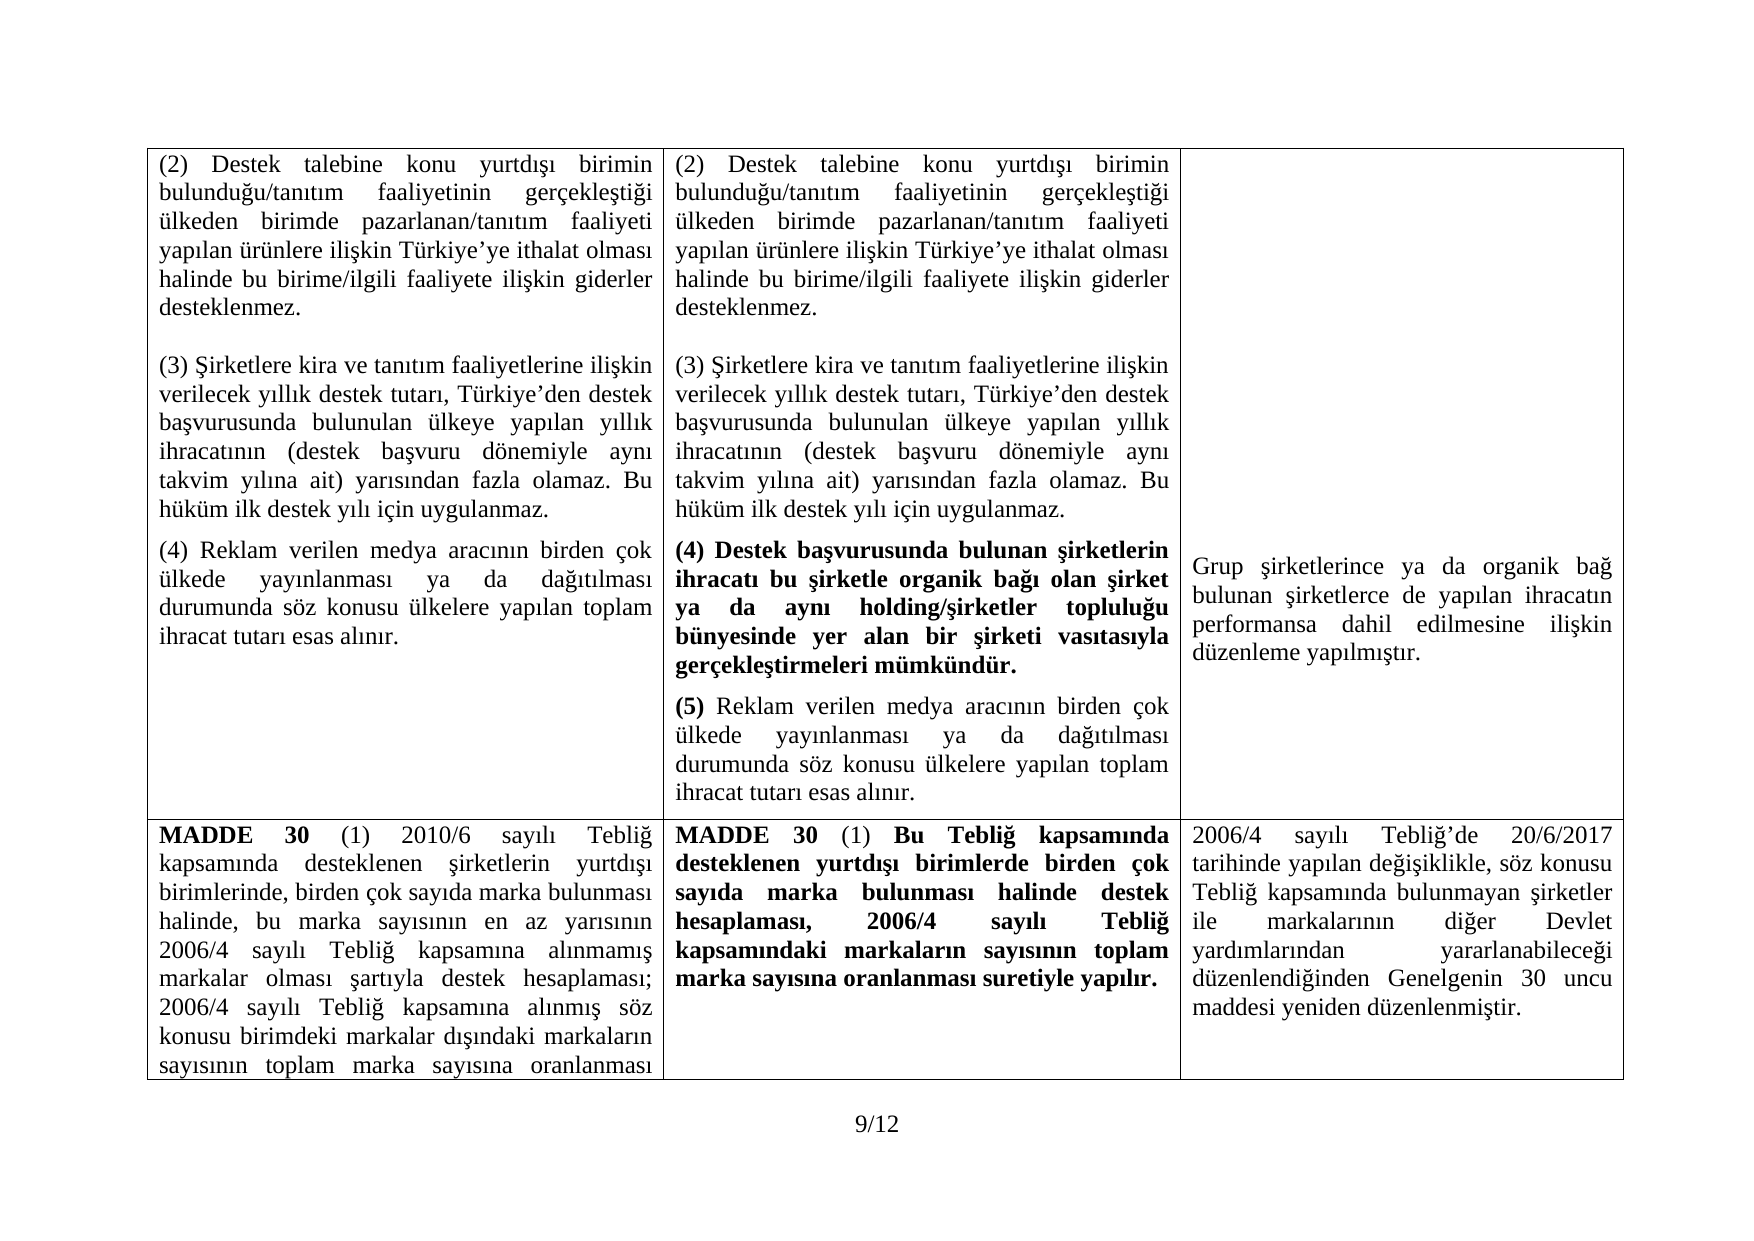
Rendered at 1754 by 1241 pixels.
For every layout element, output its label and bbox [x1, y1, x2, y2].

table_cell [1181, 149, 1623, 819]
table_cell [664, 820, 1180, 1078]
table_cell [148, 149, 663, 819]
table_cell [664, 149, 1180, 819]
table_cell [1181, 820, 1623, 1078]
table_cell [148, 820, 663, 1078]
